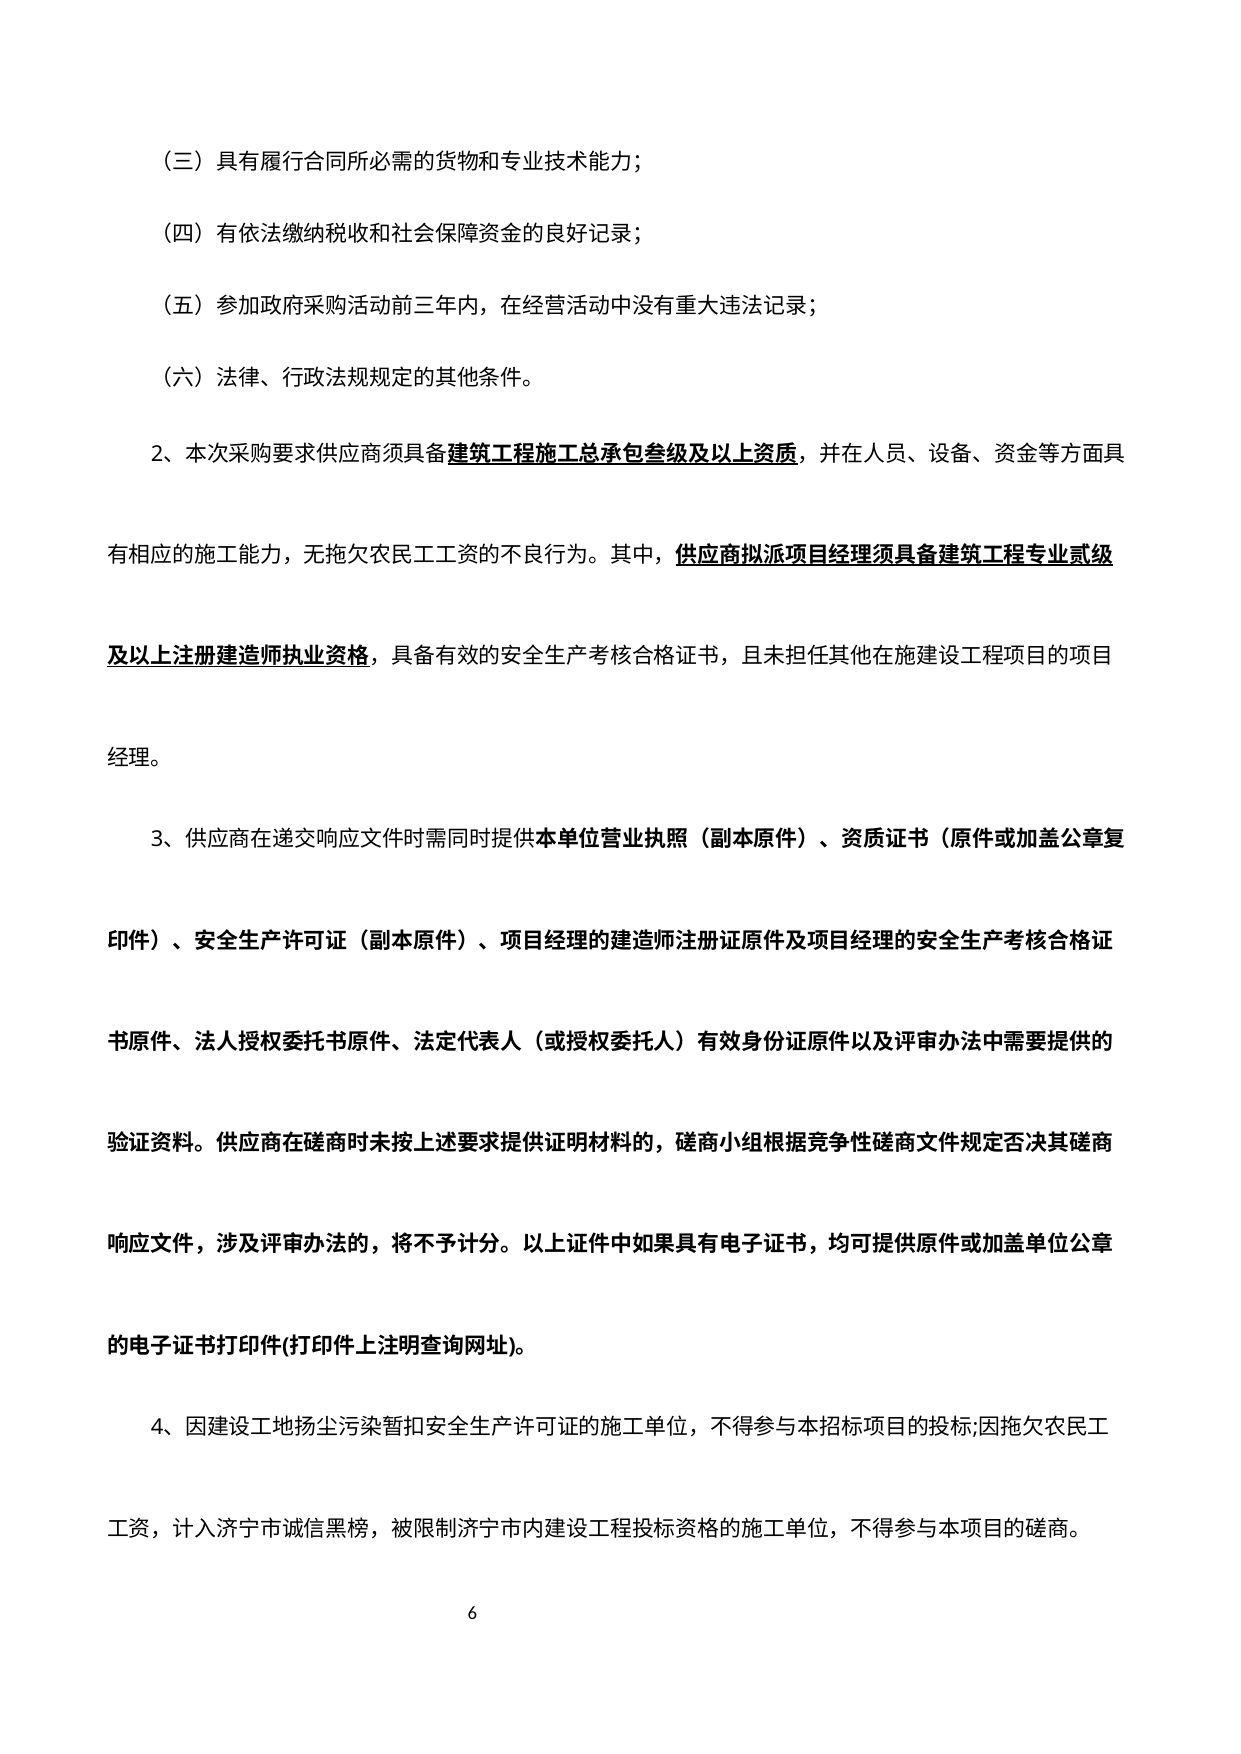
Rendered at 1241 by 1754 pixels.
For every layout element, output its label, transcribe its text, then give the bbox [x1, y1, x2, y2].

subtitle （六）法律、行政法规规定的其他条件。 [107, 346, 1128, 406]
text 4、因建设工地扬尘污染暂扣安全生产许可证的施工单位，不得参与本招标项目的投标;因拖欠农民工工资，计入济宁市诚信黑榜，被限制济宁市内建设工程投标资格的施工单位，不得参与本项目的磋商。 [107, 1396, 1128, 1556]
subtitle （五）参加政府采购活动前三年内，在经营活动中没有重大违法记录； [107, 274, 1128, 333]
text 3、供应商在递交响应文件时需同时提供本单位营业执照（副本原件）、资质证书（原件或加盖公章复印件）、安全生产许可证（副本原件）、项目经理的建造师注册证原件及项目经理的安全生产考核合格证书原件、法人授权委托书原件、法定代表人（或授权委托人）有效身份证原件以及评审办法中需要提供的验证资料。供应商在磋商时未按上述要求提供证明材料的，磋商小组根据竞争性磋商文件规定否决其磋商响应文件，涉及评审办法的，将不予计分。以上证件中如果具有电子证书，均可提供原件或加盖单位公章的电子证书打印件(打印件上注明查询网址)。 [107, 807, 1128, 1373]
subtitle （三）具有履行合同所必需的货物和专业技术能力； [107, 130, 1128, 189]
subtitle （四）有依法缴纳税收和社会保障资金的良好记录； [107, 202, 1128, 261]
text 2、本次采购要求供应商须具备建筑工程施工总承包叁级及以上资质，并在人员、设备、资金等方面具有相应的施工能力，无拖欠农民工工资的不良行为。其中，供应商拟派项目经理须具备建筑工程专业贰级及以上注册建造师执业资格，具备有效的安全生产考核合格证书，且未担任其他在施建设工程项目的项目经理。 [107, 422, 1128, 785]
